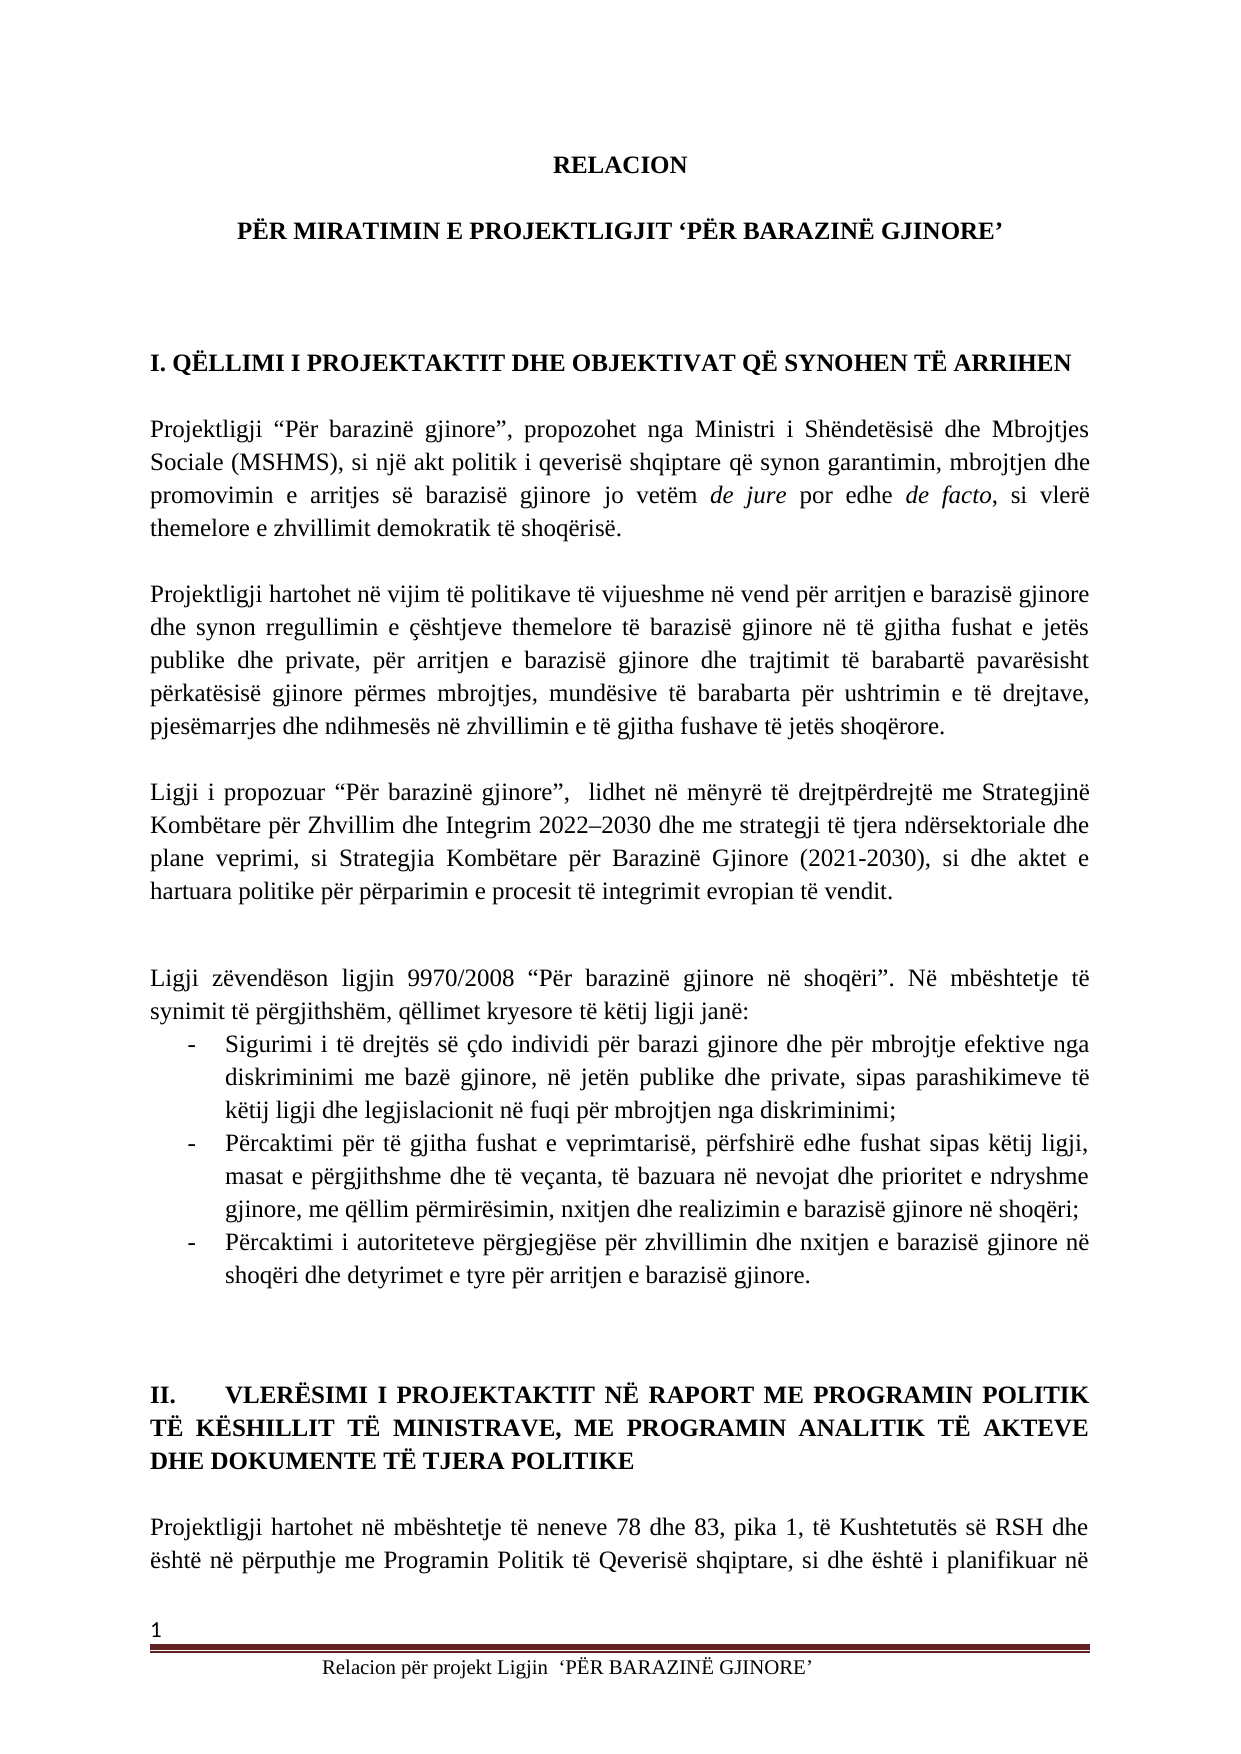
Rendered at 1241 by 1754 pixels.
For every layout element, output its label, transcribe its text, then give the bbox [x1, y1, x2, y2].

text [150, 1512, 1090, 1574]
text Projektligji “Për barazinë gjinore”, propozohet nga Ministri i Shëndetësisë dhe Mbrojtjes Sociale (MSHMS), si një akt politik i qeverisë shqiptare që synon garantimin, mbrojtjen dhe promovimin e arritjes së barazisë gjinore jo vetëm de jure por edhe de facto, si vlerë themelore e zhvillimit demokratik të shoqërisë. [150, 414, 1090, 542]
text II. VLERËSIMI I PROJEKTAKTIT NË RAPORT ME PROGRAMIN POLITIK TË KËSHILLIT TË MINISTRAVE, ME PROGRAMIN ANALITIK TË AKTEVE DHE DOKUMENTE TË TJERA POLITIKE [150, 1380, 1090, 1475]
text I. QËLLIMI I PROJEKTAKTIT DHE OBJEKTIVAT QË SYNOHEN TË ARRIHEN [150, 348, 1090, 377]
text RELACION [150, 150, 1090, 179]
list Përcaktimi për të gjitha fushat e veprimtarisë, përfshirë edhe fushat sipas këtij ligji, masat e përgjithshme dhe të veçanta, të bazuara në nevojat dhe prioritet e ndryshme gjinore, me qëllim përmirësimin, nxitjen dhe realizimin e barazisë gjinore në shoqëri; [187, 1128, 1090, 1223]
list Përcaktimi i autoriteteve përgjegjëse për zhvillimin dhe nxitjen e barazisë gjinore në shoqëri dhe detyrimet e tyre për arritjen e barazisë gjinore. [187, 1227, 1090, 1289]
text PËR MIRATIMIN E PROJEKTLIGJIT ‘PËR BARAZINË GJINORE’ [150, 216, 1090, 245]
text Ligji i propozuar “Për barazinë gjinore”, lidhet në mënyrë të drejtpërdrejtë me Strategjinë Kombëtare për Zhvillim dhe Integrim 2022–2030 dhe me strategji të tjera ndërsektoriale dhe plane veprimi, si Strategjia Kombëtare për Barazinë Gjinore (2021-2030), si dhe aktet e hartuara politike për përparimin e procesit të integrimit evropian të vendit. [150, 872, 1090, 905]
list Sigurimi i të drejtës së çdo individi për barazi gjinore dhe për mbrojtje efektive nga diskriminimi me bazë gjinore, në jetën publike dhe private, sipas parashikimeve të këtij ligji dhe legjislacionit në fuqi për mbrojtjen nga diskriminimi; [187, 1029, 1090, 1124]
text Ligji zëvendëson ligjin 9970/2008 “Për barazinë gjinore në shoqëri”. Në mbështetje të synimit të përgjithshëm, qëllimet kryesore të këtij ligji janë: [150, 963, 1090, 1025]
text Ligji i propozuar “Për barazinë gjinore”, lidhet në mënyrë të drejtpërdrejtë me Strategjinë Kombëtare për Zhvillim dhe Integrim 2022–2030 dhe me strategji të tjera ndërsektoriale dhe plane veprimi, si Strategjia Kombëtare për Barazinë Gjinore (2021-2030), si dhe aktet e hartuara politike për përparimin e procesit të integrimit evropian të vendit. [150, 777, 1090, 810]
text Projektligji hartohet në vijim të politikave të vijueshme në vend për arritjen e barazisë gjinore dhe synon rregullimin e çështjeve themelore të barazisë gjinore në të gjitha fushat e jetës publike dhe private, për arritjen e barazisë gjinore dhe trajtimit të barabartë pavarësisht përkatësisë gjinore përmes mbrojtjes, mundësive të barabarta për ushtrimin e të drejtave, pjesëmarrjes dhe ndihmesës në zhvillimin e të gjitha fushave të jetës shoqërore. [150, 579, 1090, 740]
